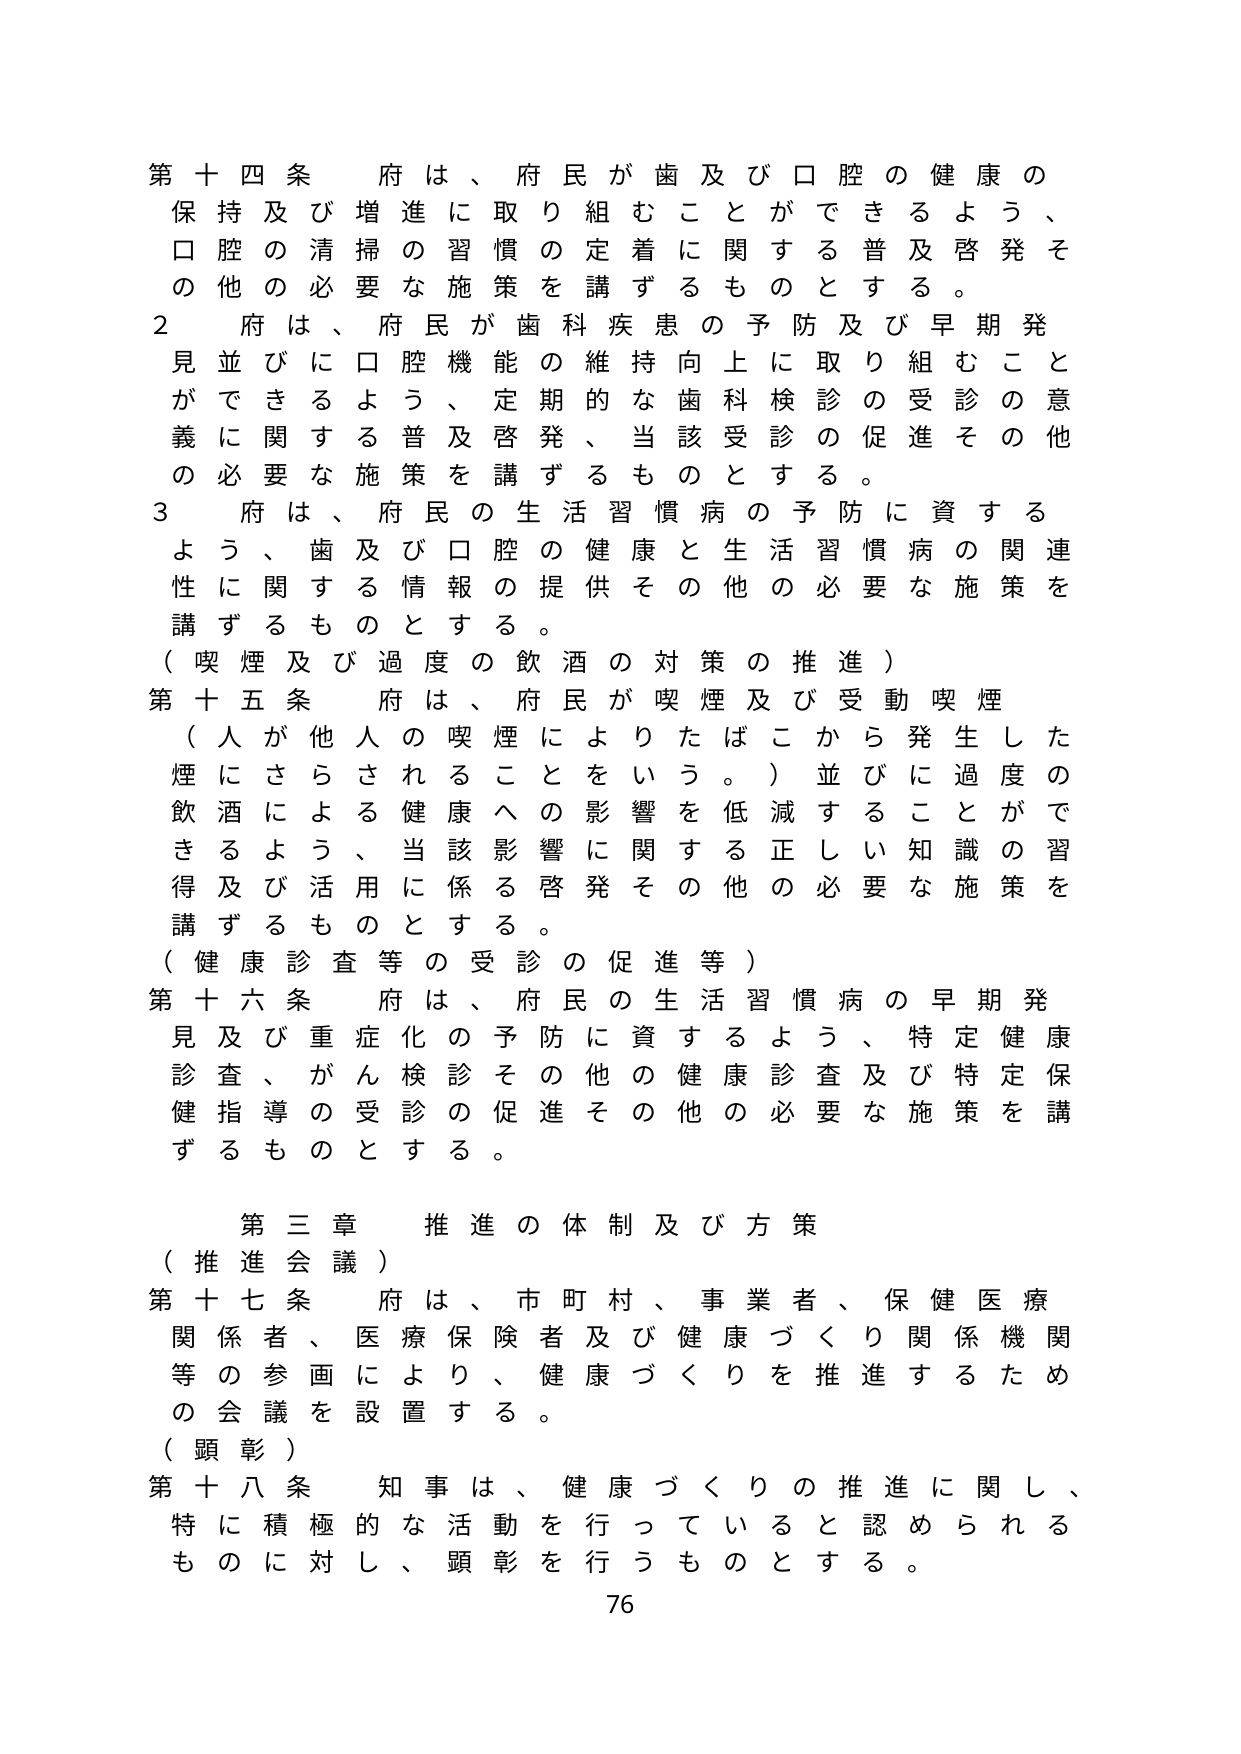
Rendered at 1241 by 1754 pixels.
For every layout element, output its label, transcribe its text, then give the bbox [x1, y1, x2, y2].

text 第十六条 府は、府民の生活習慣病の早期発見及び重症化の予防に資するよう、特定健康診査、がん検診その他の健康診査及び特定保健指導の受診の促進その他の必要な施策を講ずるものとする。 [148, 979, 1092, 1167]
text ３ 府は、府民の生活習慣病の予防に資するよう、歯及び口腔の健康と生活習慣病の関連性に関する情報の提供その他の必要な施策を講ずるものとする。 [148, 492, 1092, 642]
text 第十四条 府は、府民が歯及び口腔の健康の保持及び増進に取り組むことができるよう、口腔の清掃の習慣の定着に関する普及啓発その他の必要な施策を講ずるものとする。 [148, 154, 1092, 304]
text （喫煙及び過度の飲酒の対策の推進） [148, 642, 1092, 679]
text （顕彰） [148, 1429, 1092, 1467]
text 第三章 推進の体制及び方策 [148, 1204, 1092, 1242]
text 第十七条 府は、市町村、事業者、保健医療関係者、医療保険者及び健康づくり関係機関等の参画により、健康づくりを推進するための会議を設置する。 [148, 1279, 1092, 1429]
text 第十八条 知事は、健康づくりの推進に関し、特に積極的な活動を行っていると認められるものに対し、顕彰を行うものとする。 [148, 1467, 1092, 1579]
text （健康診査等の受診の促進等） [148, 942, 1092, 979]
text 第十五条 府は、府民が喫煙及び受動喫煙（人が他人の喫煙によりたばこから発生した煙にさらされることをいう。）並びに過度の飲酒による健康への影響を低減することができるよう、当該影響に関する正しい知識の習得及び活用に係る啓発その他の必要な施策を講ずるものとする。 [148, 679, 1092, 942]
text （推進会議） [148, 1242, 1092, 1279]
text ２ 府は、府民が歯科疾患の予防及び早期発見並びに口腔機能の維持向上に取り組むことができるよう、定期的な歯科検診の受診の意義に関する普及啓発、当該受診の促進その他の必要な施策を講ずるものとする。 [148, 304, 1092, 492]
